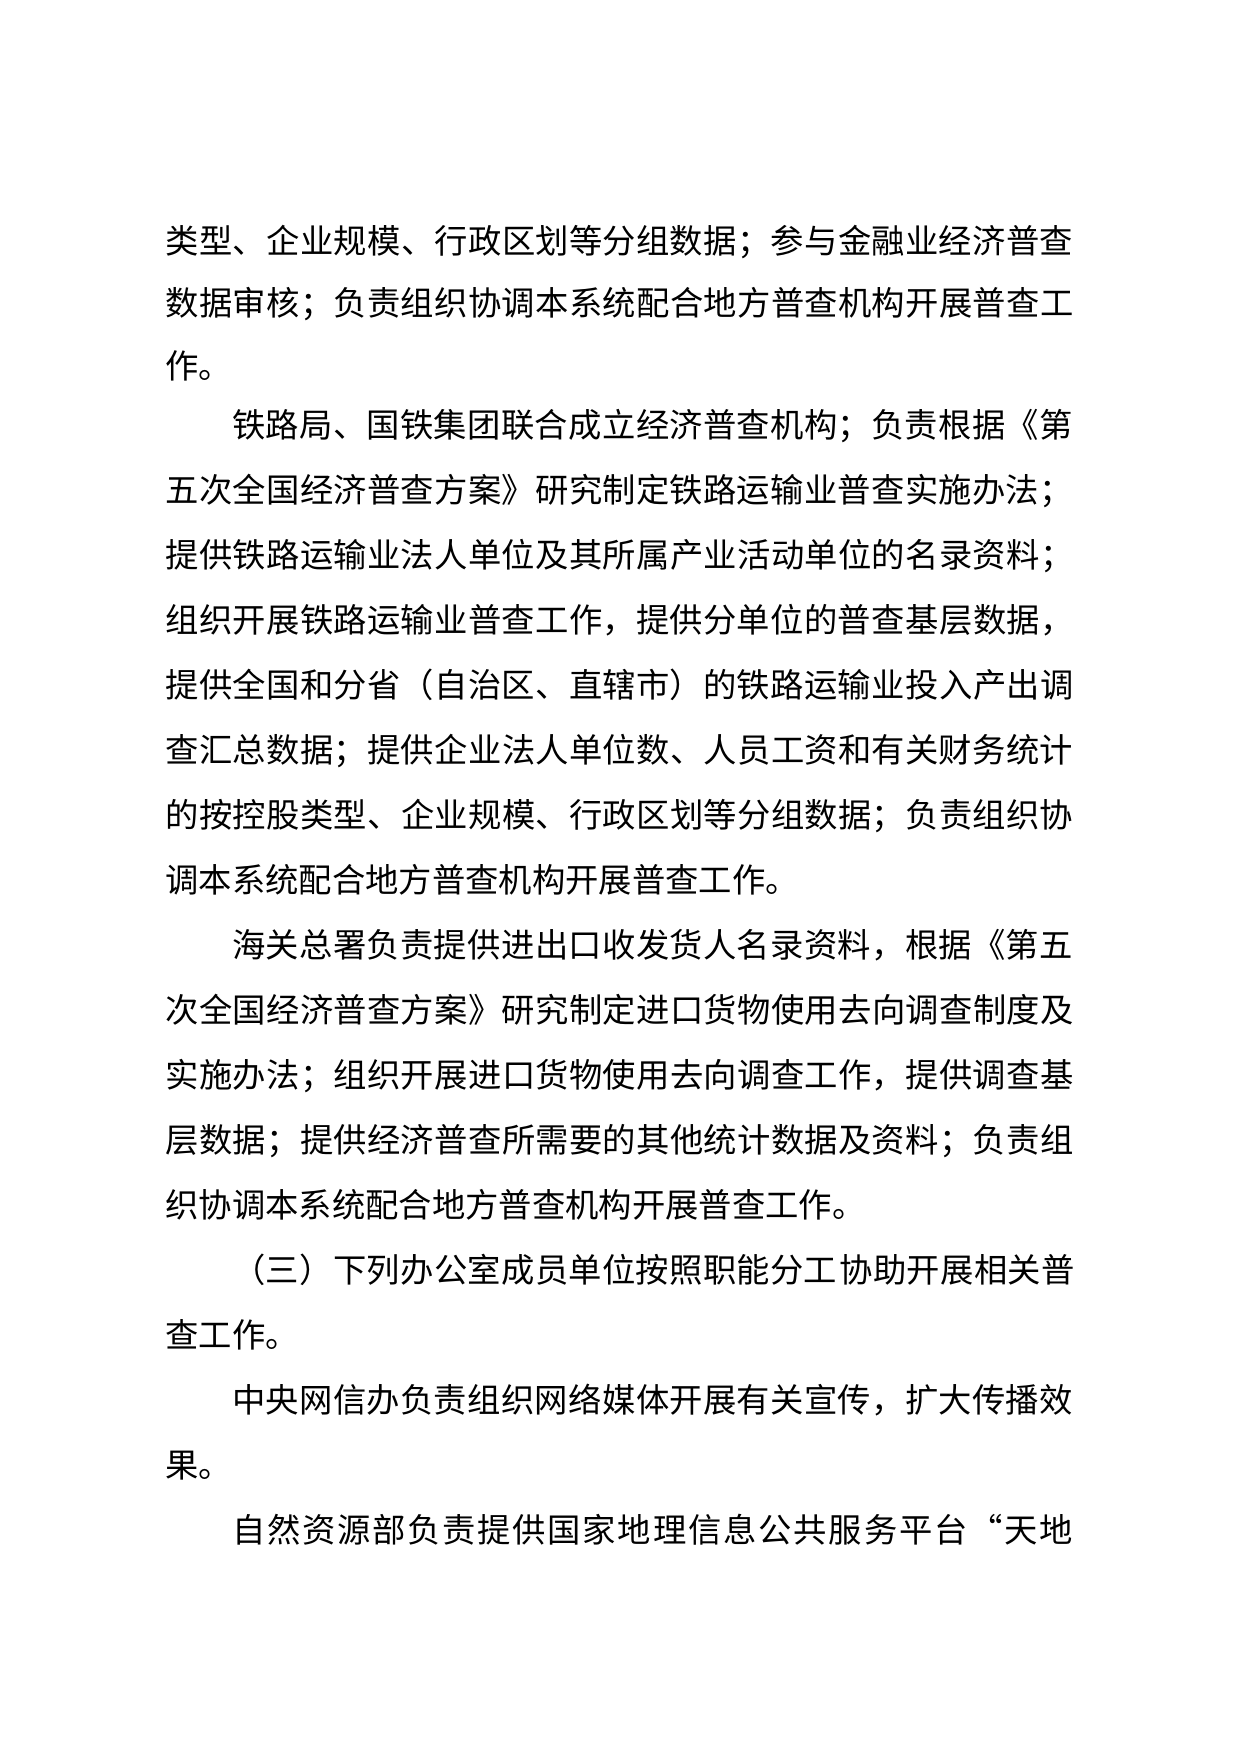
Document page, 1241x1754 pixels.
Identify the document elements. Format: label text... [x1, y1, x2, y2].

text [165, 1496, 1075, 1561]
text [165, 203, 1075, 391]
text 中央网信办负责组织网络媒体开展有关宣传，扩大传播效果。 [165, 1366, 1075, 1496]
text （三）下列办公室成员单位按照职能分工协助开展相关普查工作。 [165, 1236, 1075, 1366]
text 铁路局、国铁集团联合成立经济普查机构；负责根据《第五次全国经济普查方案》研究制定铁路运输业普查实施办法；提供铁路运输业法人单位及其所属产业活动单位的名录资料；组织开展铁路运输业普查工作，提供分单位的普查基层数据，提供全国和分省（自治区、直辖市）的铁路运输业投入产出调查汇总数据；提供企业法人单位数、人员工资和有关财务统计的按控股类型、企业规模、行政区划等分组数据；负责组织协调本系统配合地方普查机构开展普查工作。 [165, 391, 1075, 911]
text 海关总署负责提供进出口收发货人名录资料，根据《第五次全国经济普查方案》研究制定进口货物使用去向调查制度及实施办法；组织开展进口货物使用去向调查工作，提供调查基层数据；提供经济普查所需要的其他统计数据及资料；负责组织协调本系统配合地方普查机构开展普查工作。 [165, 911, 1075, 1236]
